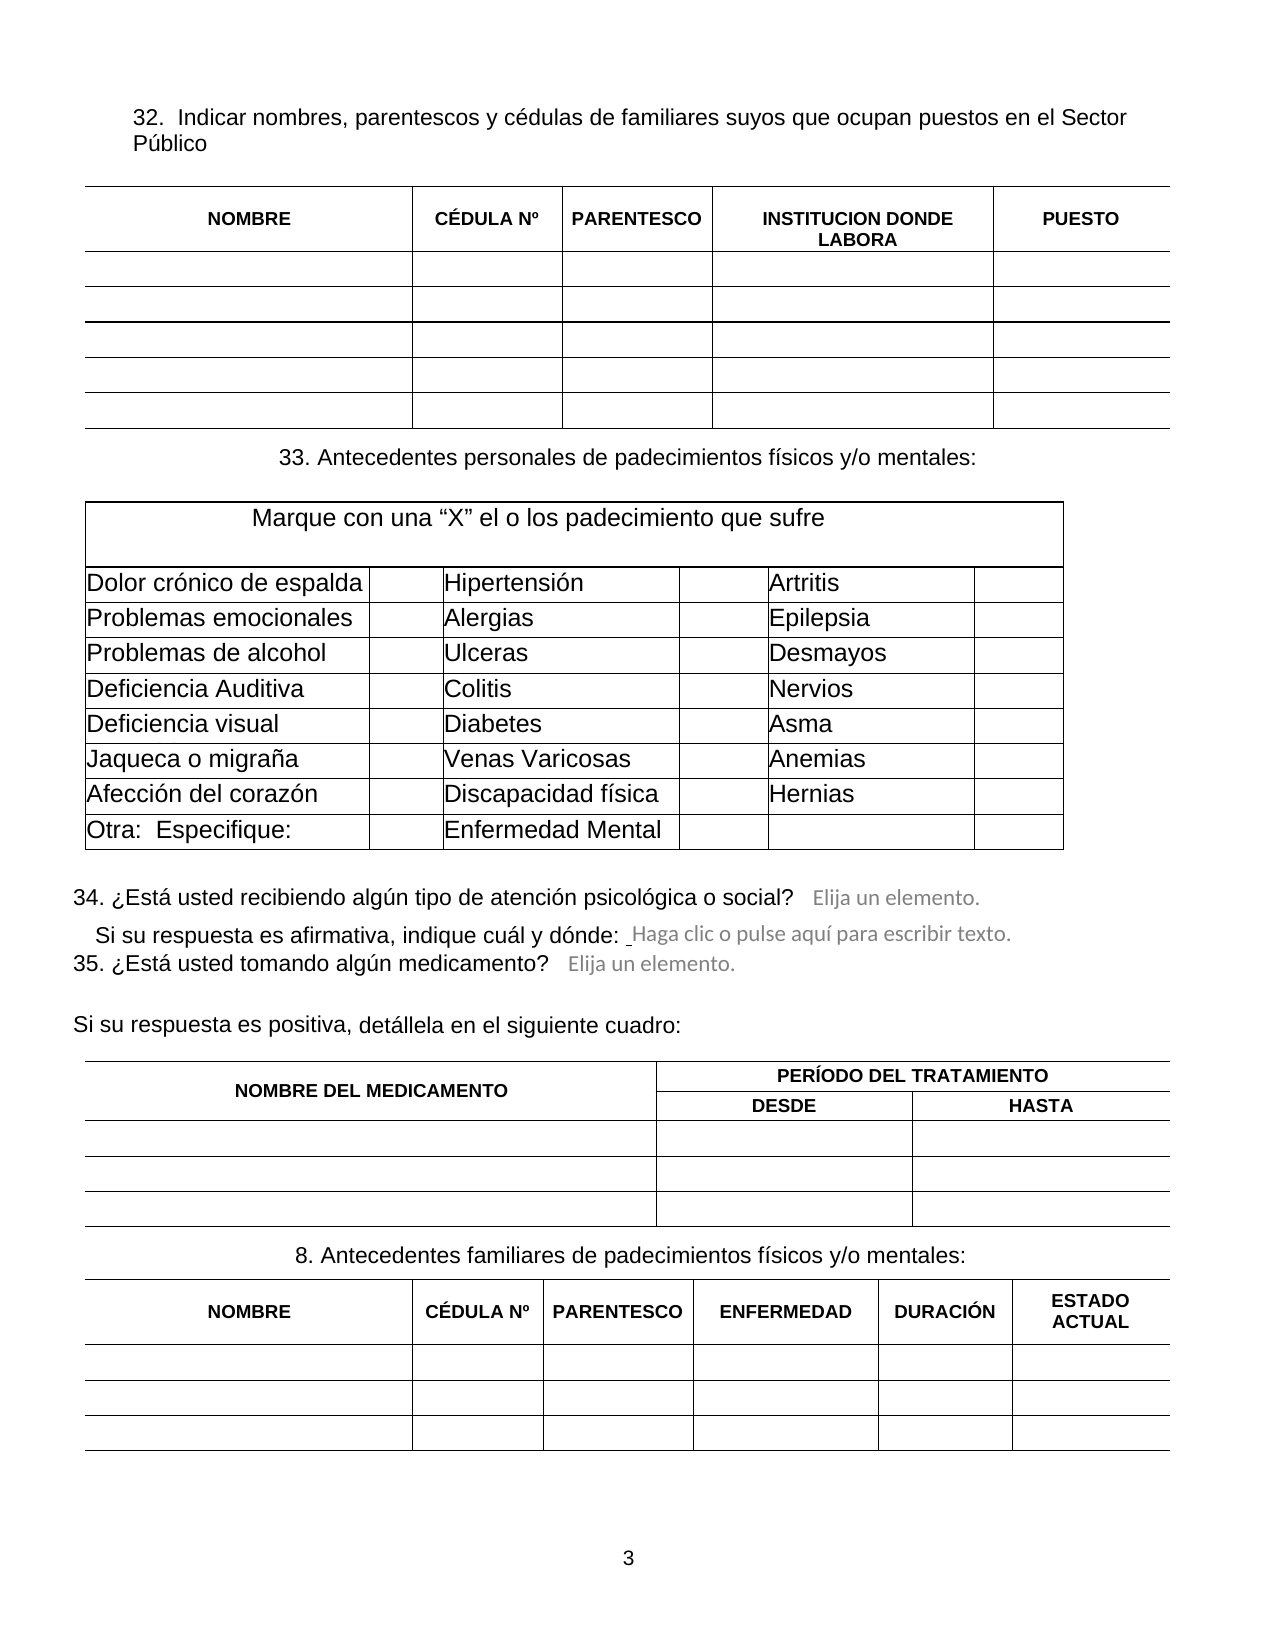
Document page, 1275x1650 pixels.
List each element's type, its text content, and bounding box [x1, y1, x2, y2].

table_cell [85, 1121, 656, 1156]
table_cell [713, 287, 993, 321]
table_cell Artritis [769, 568, 974, 602]
table_cell [657, 1157, 912, 1191]
table_cell [680, 744, 768, 778]
table_header ENFERMEDAD [694, 1280, 878, 1344]
table_header PARENTESCO [544, 1280, 693, 1344]
table_cell [85, 393, 412, 428]
table_cell [85, 1192, 656, 1226]
table_cell HASTA [913, 1092, 1170, 1120]
table_header PERÍODO DEL TRATAMIENTO [657, 1062, 1170, 1091]
table_cell [913, 1192, 1170, 1226]
table_cell Colitis [444, 674, 679, 708]
table_cell Epilepsia [769, 603, 974, 637]
table_cell Hernias [769, 779, 974, 813]
table_cell [913, 1157, 1170, 1191]
table_cell [1013, 1416, 1170, 1450]
table_cell [713, 393, 993, 428]
table_cell [657, 1192, 912, 1226]
table_cell [879, 1416, 1012, 1450]
table_cell Problemas de alcohol [86, 638, 369, 673]
table_cell [370, 638, 443, 673]
table_header CÉDULA Nº [413, 187, 562, 251]
table_cell [713, 323, 993, 357]
table_cell Deficiencia visual corregida [86, 709, 369, 743]
table_cell [544, 1416, 693, 1450]
table_cell Problemas emocionales [86, 603, 369, 637]
table_cell Enfermedad Mental [444, 815, 679, 849]
table_cell [769, 815, 974, 849]
table_cell [680, 674, 768, 708]
table_cell [85, 252, 412, 286]
table_cell [563, 358, 712, 392]
table_header CÉDULA Nº [413, 1280, 543, 1344]
table_cell [370, 779, 443, 813]
table_cell [413, 1381, 543, 1415]
table_cell [370, 603, 443, 637]
table_cell [413, 287, 562, 321]
table_cell Otra: Especifique: [86, 815, 369, 849]
table_header PARENTESCO [563, 187, 712, 251]
table_cell Jaqueca o migraña [86, 744, 369, 778]
table_cell Hipertensión [444, 568, 679, 602]
table_cell [413, 252, 562, 286]
table_cell [85, 1416, 412, 1450]
table_header INSTITUCION DONDE LABORA [713, 187, 993, 251]
table_cell [879, 1381, 1012, 1415]
table_cell [563, 252, 712, 286]
table_cell [413, 1345, 543, 1380]
table_cell [994, 358, 1170, 392]
table_cell [680, 638, 768, 673]
table_cell [975, 709, 1063, 743]
table_cell [657, 1121, 912, 1156]
table_cell Venas Varicosas [444, 744, 679, 778]
table_cell [413, 1416, 543, 1450]
table_cell [975, 815, 1063, 849]
text 32. Indicar nombres, parentescos y cédulas de familiares suyos que ocupan puestos en el Sector Público [133, 103, 1187, 156]
table_cell [694, 1345, 878, 1380]
table_cell [370, 674, 443, 708]
table_cell [413, 393, 562, 428]
table_cell [370, 709, 443, 743]
table_cell [694, 1381, 878, 1415]
table_cell [85, 1157, 656, 1191]
table_cell [913, 1121, 1170, 1156]
table_cell [85, 287, 412, 321]
table_cell Alergias [444, 603, 679, 637]
table_cell Dolor crónico de espalda [86, 568, 369, 602]
table_cell Afección del corazón [86, 779, 369, 813]
table_cell [694, 1416, 878, 1450]
table_cell [713, 358, 993, 392]
table_cell [975, 638, 1063, 673]
table_cell [975, 568, 1063, 602]
table_header NOMBRE DEL MEDICAMENTO [85, 1062, 656, 1120]
table_cell [975, 744, 1063, 778]
text 8. Antecedentes familiares de padecimientos físicos y/o mentales: [73, 1242, 1187, 1269]
table_cell [85, 358, 412, 392]
table_header [975, 503, 1063, 566]
table_cell [975, 603, 1063, 637]
table_cell [85, 323, 412, 357]
table_cell [1013, 1345, 1170, 1380]
table_cell [413, 358, 562, 392]
table_cell [85, 1381, 412, 1415]
text 35. ¿Está usted tomando algún medicamento? [73, 949, 1160, 978]
table_cell [544, 1381, 693, 1415]
table_cell Ulceras [444, 638, 679, 673]
table_cell [680, 568, 768, 602]
table_cell Discapacidad física [444, 779, 679, 813]
table_cell Anemias [769, 744, 974, 778]
table_header ESTADO ACTUAL [1013, 1280, 1170, 1344]
table_cell [370, 815, 443, 849]
table_cell [563, 287, 712, 321]
table_cell [975, 779, 1063, 813]
table_cell [680, 709, 768, 743]
table_cell [680, 779, 768, 813]
table_cell [370, 568, 443, 602]
table_cell [680, 815, 768, 849]
table_header DURACIÓN [879, 1280, 1012, 1344]
table_header NOMBRE [85, 1280, 412, 1344]
table_cell [994, 252, 1170, 286]
table_cell [370, 744, 443, 778]
table_cell [563, 393, 712, 428]
table_cell [994, 287, 1170, 321]
table_cell [994, 393, 1170, 428]
text Si su respuesta es afirmativa, indique cuál y dónde: [95, 920, 1187, 946]
text 33. Antecedentes personales de padecimientos físicos y/o mentales: [279, 444, 1187, 470]
table_cell [85, 1345, 412, 1380]
table_cell Desmayos [769, 638, 974, 673]
text Si su respuesta es positiva, detállela en el siguiente cuadro: [73, 1011, 1160, 1038]
table_cell [413, 323, 562, 357]
table_cell [994, 323, 1170, 357]
text 34. ¿Está usted recibiendo algún tipo de atención psicológica o social? [73, 883, 1187, 911]
table_cell [975, 674, 1063, 708]
table_cell Asma [769, 709, 974, 743]
table_cell [563, 323, 712, 357]
table_header Marque con una “X” el o los padecimiento que sufre [86, 503, 974, 566]
table_header PUESTO [994, 187, 1170, 251]
table_cell [680, 603, 768, 637]
table_cell Deficiencia Auditiva [86, 674, 369, 708]
table_cell Diabetes [444, 709, 679, 743]
table_cell [713, 252, 993, 286]
table_cell [879, 1345, 1012, 1380]
table_cell [544, 1345, 693, 1380]
table_cell Nervios [769, 674, 974, 708]
table_header NOMBRE [85, 187, 412, 251]
table_cell [1013, 1381, 1170, 1415]
table_cell DESDE [657, 1092, 912, 1120]
